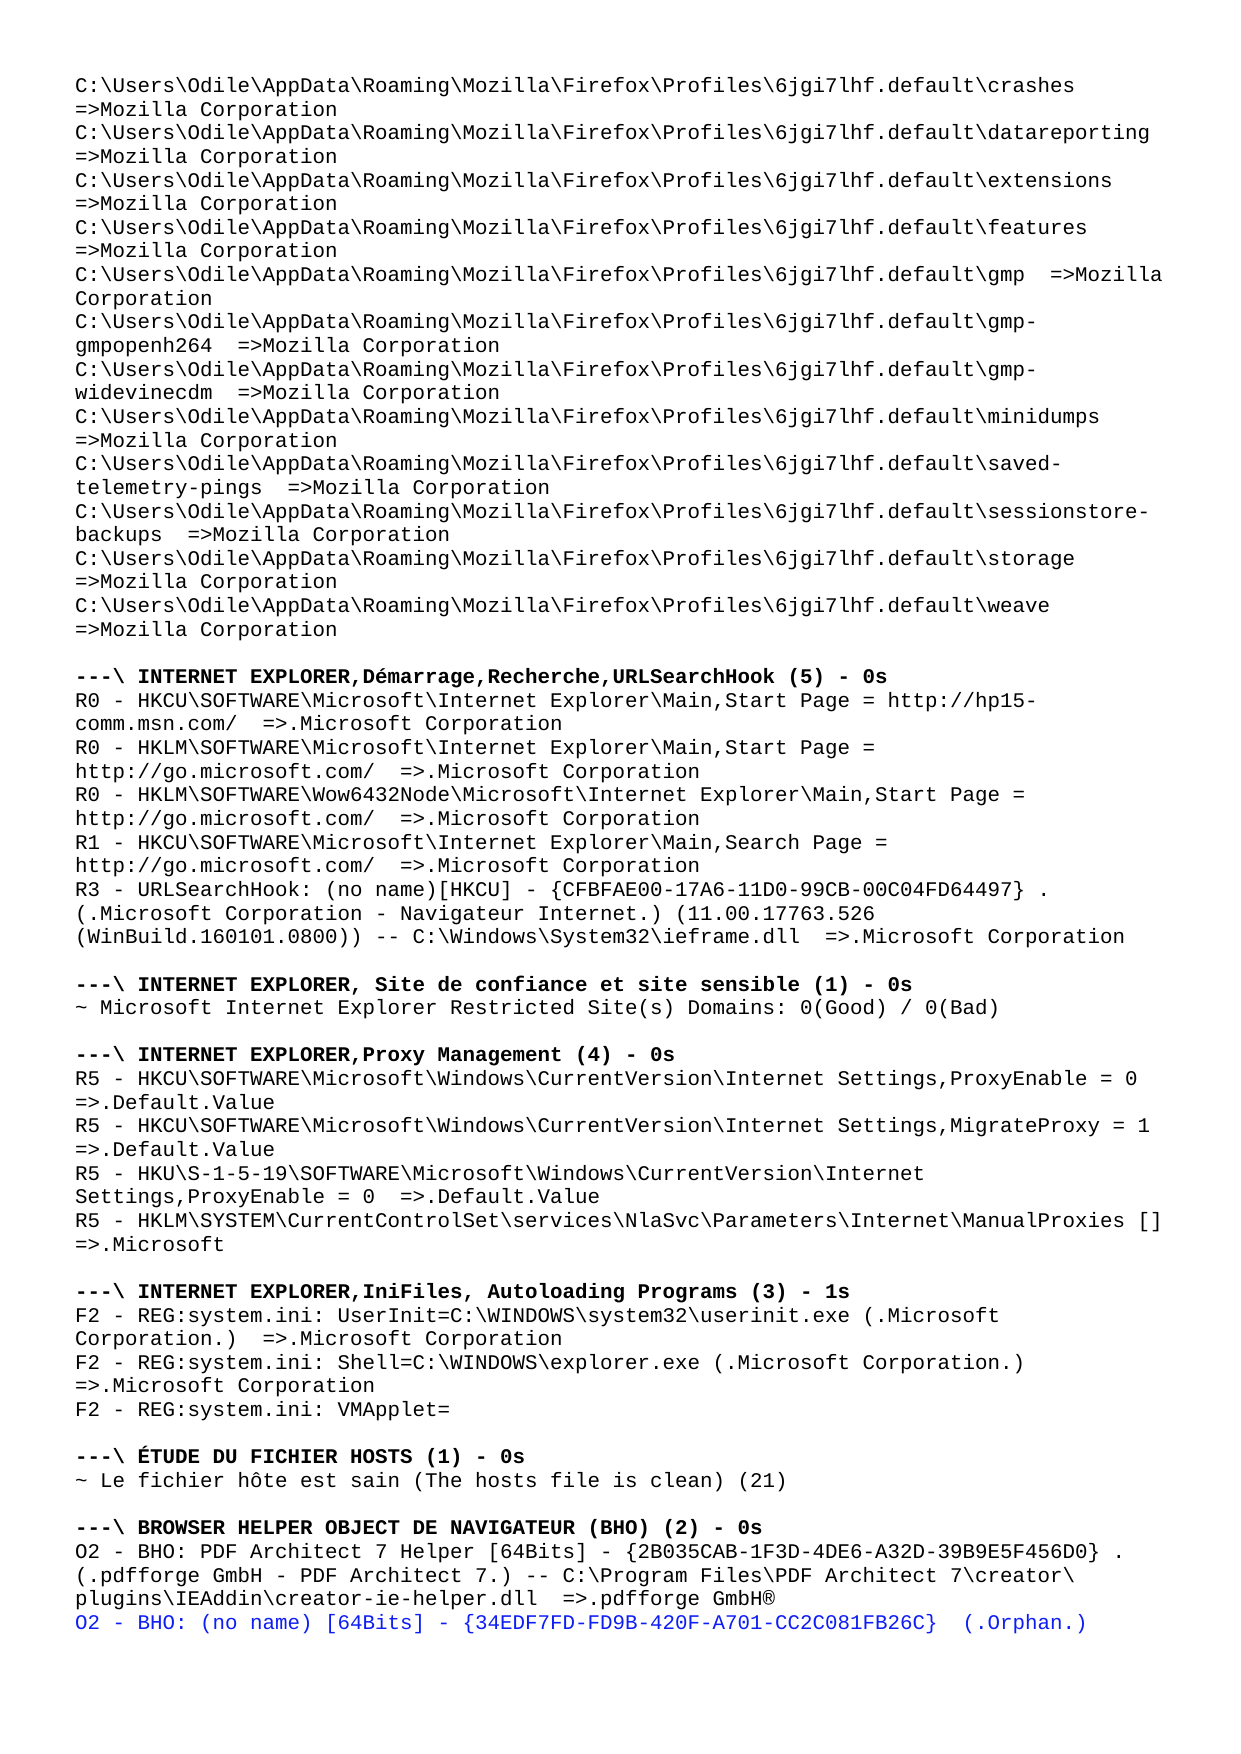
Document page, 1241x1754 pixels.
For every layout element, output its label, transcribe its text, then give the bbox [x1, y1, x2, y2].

text R0 - HKLM\SOFTWARE\Microsoft\Internet Explorer\Main,Start Page = http://go.microsoft.com/ =>.Microsoft Corporation [75, 737, 1165, 784]
text C:\Users\Odile\AppData\Roaming\Mozilla\Firefox\Profiles\6jgi7lhf.default\sessionstore-backups =>Mozilla Corporation [75, 501, 1165, 548]
text C:\Users\Odile\AppData\Roaming\Mozilla\Firefox\Profiles\6jgi7lhf.default\gmp-widevinecdm =>Mozilla Corporation [75, 359, 1165, 406]
text F2 - REG:system.ini: VMApplet= [75, 1399, 1165, 1423]
text ---\ BROWSER HELPER OBJECT DE NAVIGATEUR (BHO) (2) - 0s [75, 1517, 1165, 1541]
text ---\ ÉTUDE DU FICHIER HOSTS (1) - 0s [75, 1446, 1165, 1470]
text ---\ INTERNET EXPLORER,IniFiles, Autoloading Programs (3) - 1s [75, 1281, 1165, 1304]
text C:\Users\Odile\AppData\Roaming\Mozilla\Firefox\Profiles\6jgi7lhf.default\features =>Mozilla Corporation [75, 217, 1165, 264]
text ~ Le fichier hôte est sain (The hosts file is clean) (21) [75, 1470, 1165, 1494]
text C:\Users\Odile\AppData\Roaming\Mozilla\Firefox\Profiles\6jgi7lhf.default\minidumps =>Mozilla Corporation [75, 406, 1165, 453]
text C:\Users\Odile\AppData\Roaming\Mozilla\Firefox\Profiles\6jgi7lhf.default\gmp =>Mozilla Corporation [75, 264, 1165, 311]
text R1 - HKCU\SOFTWARE\Microsoft\Internet Explorer\Main,Search Page = http://go.microsoft.com/ =>.Microsoft Corporation [75, 832, 1165, 879]
text C:\Users\Odile\AppData\Roaming\Mozilla\Firefox\Profiles\6jgi7lhf.default\storage =>Mozilla Corporation [75, 548, 1165, 595]
text R5 - HKCU\SOFTWARE\Microsoft\Windows\CurrentVersion\Internet Settings,MigrateProxy = 1 =>.Default.Value [75, 1115, 1165, 1163]
text O2 - BHO: PDF Architect 7 Helper [64Bits] - {2B035CAB-1F3D-4DE6-A32D-39B9E5F456D0} . (.pdfforge GmbH - PDF Architect 7.) -- C:\Program Files\PDF Architect 7\creator\plugins\IEAddin\creator-ie-helper.dll =>.pdfforge GmbH® [75, 1541, 1165, 1612]
text C:\Users\Odile\AppData\Roaming\Mozilla\Firefox\Profiles\6jgi7lhf.default\crashes =>Mozilla Corporation [75, 75, 1165, 122]
text F2 - REG:system.ini: UserInit=C:\WINDOWS\system32\userinit.exe (.Microsoft Corporation.) =>.Microsoft Corporation [75, 1304, 1165, 1352]
text C:\Users\Odile\AppData\Roaming\Mozilla\Firefox\Profiles\6jgi7lhf.default\weave =>Mozilla Corporation [75, 595, 1165, 642]
text ---\ INTERNET EXPLORER, Site de confiance et site sensible (1) - 0s [75, 973, 1165, 997]
text C:\Users\Odile\AppData\Roaming\Mozilla\Firefox\Profiles\6jgi7lhf.default\saved-telemetry-pings =>Mozilla Corporation [75, 453, 1165, 501]
text ---\ INTERNET EXPLORER,Démarrage,Recherche,URLSearchHook (5) - 0s [75, 666, 1165, 690]
text R5 - HKU\S-1-5-19\SOFTWARE\Microsoft\Windows\CurrentVersion\Internet Settings,ProxyEnable = 0 =>.Default.Value [75, 1163, 1165, 1210]
text R5 - HKLM\SYSTEM\CurrentControlSet\services\NlaSvc\Parameters\Internet\ManualProxies [] =>.Microsoft [75, 1210, 1165, 1257]
text R5 - HKCU\SOFTWARE\Microsoft\Windows\CurrentVersion\Internet Settings,ProxyEnable = 0 =>.Default.Value [75, 1068, 1165, 1115]
text C:\Users\Odile\AppData\Roaming\Mozilla\Firefox\Profiles\6jgi7lhf.default\gmp-gmpopenh264 =>Mozilla Corporation [75, 311, 1165, 359]
text C:\Users\Odile\AppData\Roaming\Mozilla\Firefox\Profiles\6jgi7lhf.default\extensions =>Mozilla Corporation [75, 169, 1165, 217]
text R0 - HKCU\SOFTWARE\Microsoft\Internet Explorer\Main,Start Page = http://hp15-comm.msn.com/ =>.Microsoft Corporation [75, 690, 1165, 737]
text ~ Microsoft Internet Explorer Restricted Site(s) Domains: 0(Good) / 0(Bad) [75, 997, 1165, 1021]
text R0 - HKLM\SOFTWARE\Wow6432Node\Microsoft\Internet Explorer\Main,Start Page = http://go.microsoft.com/ =>.Microsoft Corporation [75, 784, 1165, 832]
text R3 - URLSearchHook: (no name)[HKCU] - {CFBFAE00-17A6-11D0-99CB-00C04FD64497} . (.Microsoft Corporation - Navigateur Internet.) (11.00.17763.526 (WinBuild.160101.0800)) -- C:\Windows\System32\ieframe.dll =>.Microsoft Corporation [75, 879, 1165, 950]
text O2 - BHO: (no name) [64Bits] - {34EDF7FD-FD9B-420F-A701-CC2C081FB26C} (.Orphan.) [75, 1612, 1165, 1636]
text ---\ INTERNET EXPLORER,Proxy Management (4) - 0s [75, 1044, 1165, 1068]
text F2 - REG:system.ini: Shell=C:\WINDOWS\explorer.exe (.Microsoft Corporation.) =>.Microsoft Corporation [75, 1352, 1165, 1399]
text C:\Users\Odile\AppData\Roaming\Mozilla\Firefox\Profiles\6jgi7lhf.default\datareporting =>Mozilla Corporation [75, 122, 1165, 169]
